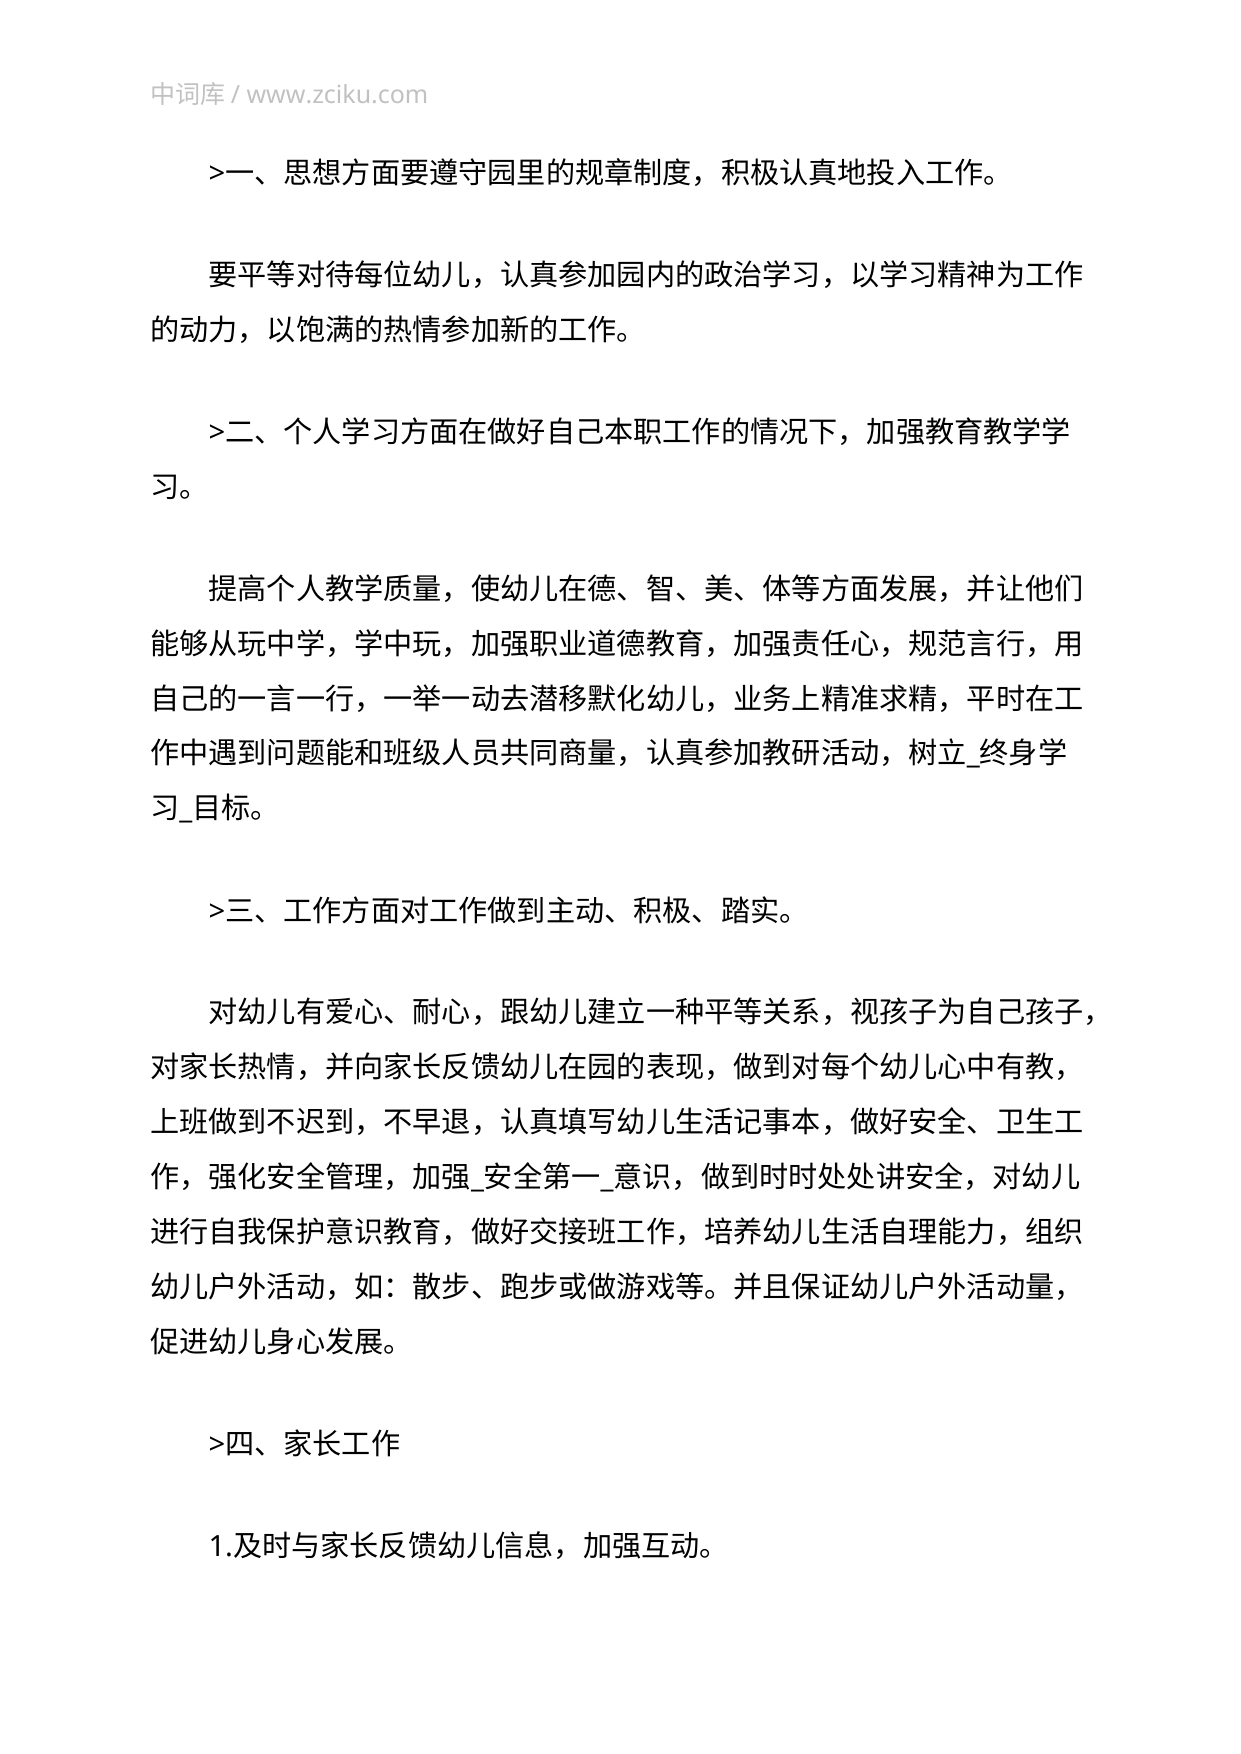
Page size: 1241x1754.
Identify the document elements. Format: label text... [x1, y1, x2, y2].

text 提高个人教学质量，使幼儿在德、智、美、体等方面发展，并让他们能够从玩中学，学中玩，加强职业道德教育，加强责任心，规范言行，用自己的一言一行，一举一动去潜移默化幼儿，业务上精准求精，平时在工作中遇到问题能和班级人员共同商量，认真参加教研活动，树立_终身学习_目标。 [150, 565, 1090, 827]
text 要平等对待每位幼儿，认真参加园内的政治学习，以学习精神为工作的动力，以饱满的热情参加新的工作。 [150, 252, 1090, 349]
text 对幼儿有爱心、耐心，跟幼儿建立一种平等关系，视孩子为自己孩子，对家长热情，并向家长反馈幼儿在园的表现，做到对每个幼儿心中有教，上班做到不迟到，不早退，认真填写幼儿生活记事本，做好安全、卫生工作，强化安全管理，加强_安全第一_意识，做到时时处处讲安全，对幼儿进行自我保护意识教育，做好交接班工作，培养幼儿生活自理能力，组织幼儿户外活动，如：散步、跑步或做游戏等。并且保证幼儿户外活动量，促进幼儿身心发展。 [150, 989, 1090, 1361]
text >四、家长工作 [150, 1420, 1090, 1463]
text >二、个人学习方面在做好自己本职工作的情况下，加强教育教学学习。 [150, 409, 1090, 506]
text >一、思想方面要遵守园里的规章制度，积极认真地投入工作。 [150, 150, 1090, 192]
text 1.及时与家长反馈幼儿信息，加强互动。 [150, 1522, 1090, 1565]
text >三、工作方面对工作做到主动、积极、踏实。 [150, 887, 1090, 929]
